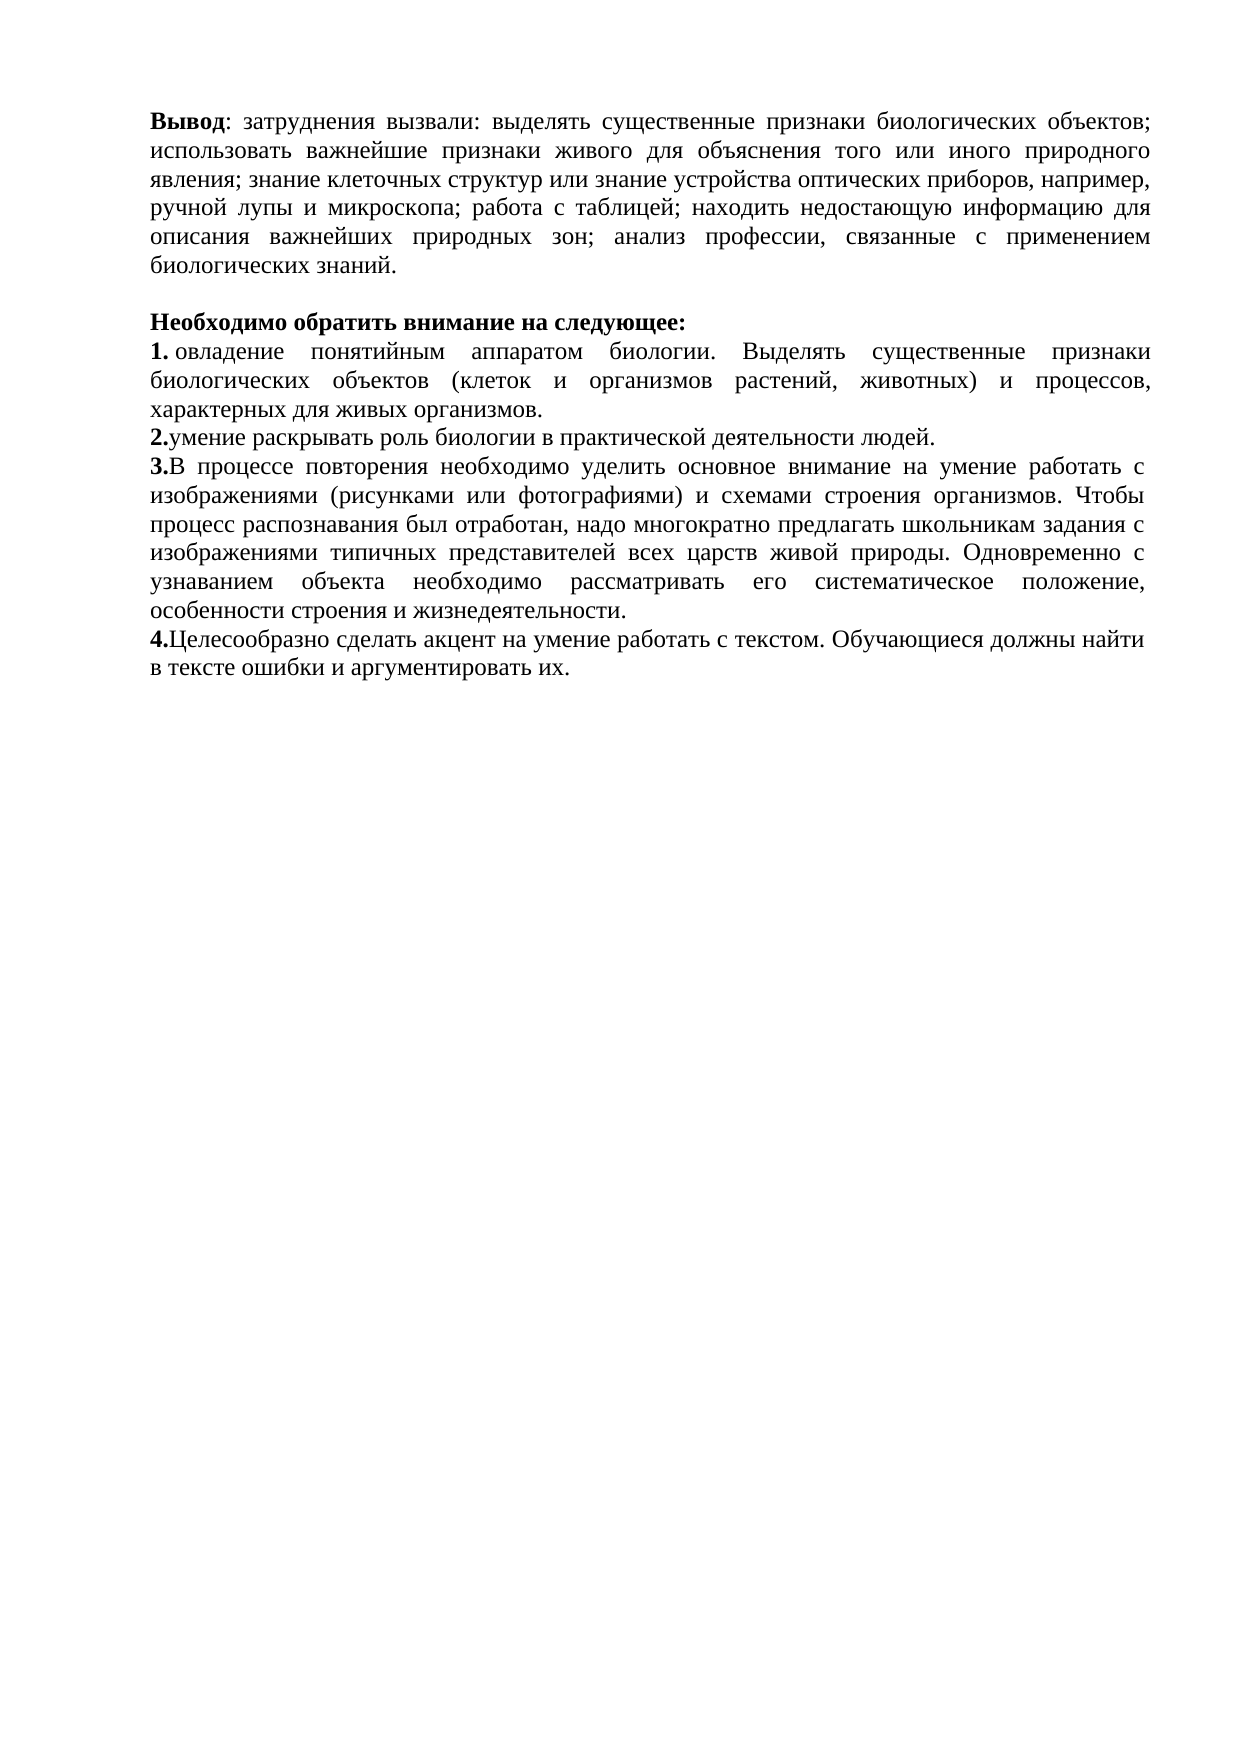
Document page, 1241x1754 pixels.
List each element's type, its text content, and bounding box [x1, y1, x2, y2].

text 1. овладение понятийным аппаратом биологии. Выделять существенные признаки биологических объектов (клеток и организмов растений, животных) и процессов, характерных для живых организмов. [150, 336, 1152, 422]
text 4.Целесообразно сделать акцент на умение работать с текстом. Обучающиеся должны найти в тексте ошибки и аргументировать их. [150, 652, 1146, 681]
text Необходимо обратить внимание на следующее: [150, 307, 1152, 336]
text 3.В процессе повторения необходимо уделить основное внимание на умение работать с изображениями (рисунками или фотографиями) и схемами строения организмов. Чтобы процесс распознавания был отработан, надо многократно предлагать школьникам задания с изображениями типичных представителей всех царств живой природы. Одновременно с узнаванием объекта необходимо рассматривать его систематическое положение, особенности строения и жизнедеятельности. [150, 451, 1146, 624]
text Вывод: затруднения вызвали: выделять существенные признаки биологических объектов; использовать важнейшие признаки живого для объяснения того или иного природного явления; знание клеточных структур или знание устройства оптических приборов, например, ручной лупы и микроскопа; работа с таблицей; находить недостающую информацию для описания важнейших природных зон; анализ профессии, связанные с применением биологических знаний. [150, 106, 1152, 279]
text 2.умение раскрывать роль биологии в практической деятельности людей. [150, 422, 1152, 451]
